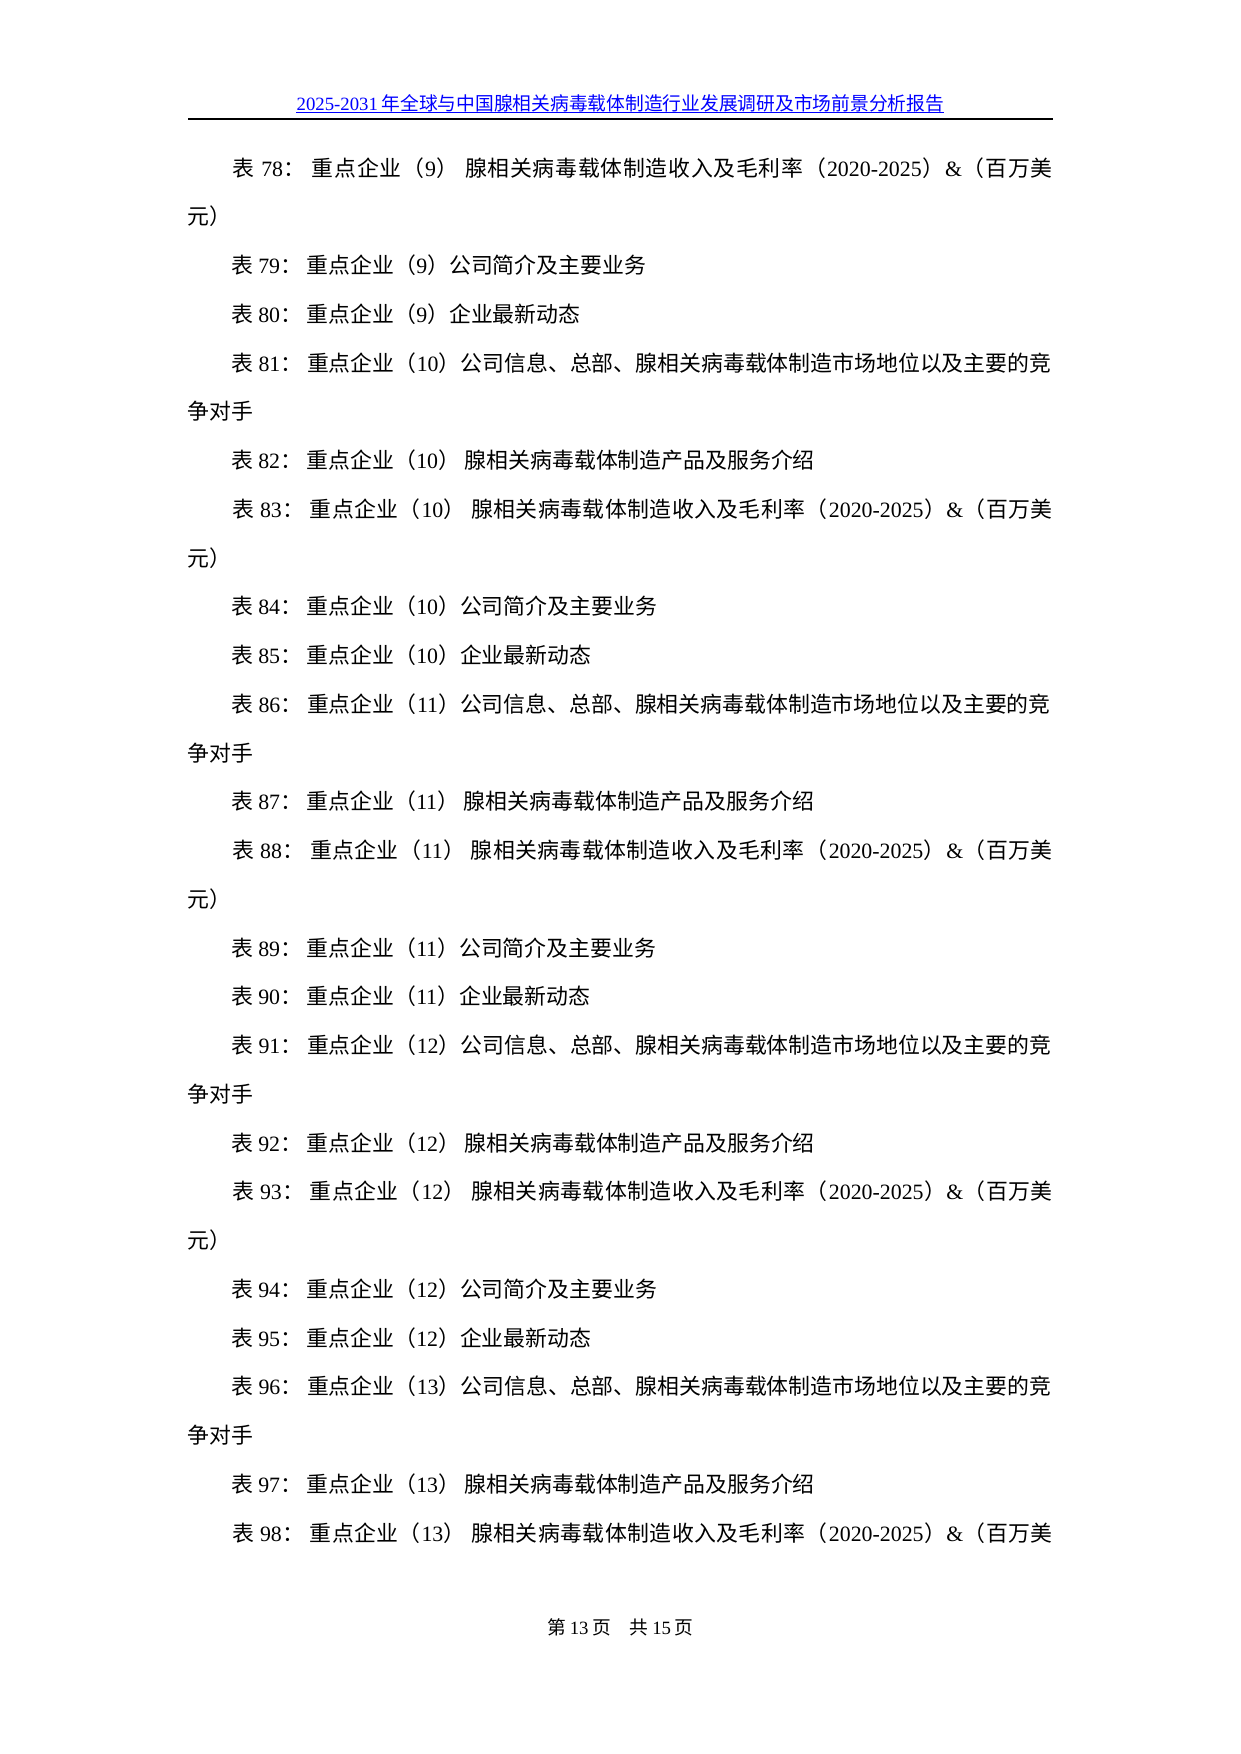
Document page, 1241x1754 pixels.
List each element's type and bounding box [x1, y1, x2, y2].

text [187, 150, 1053, 1548]
